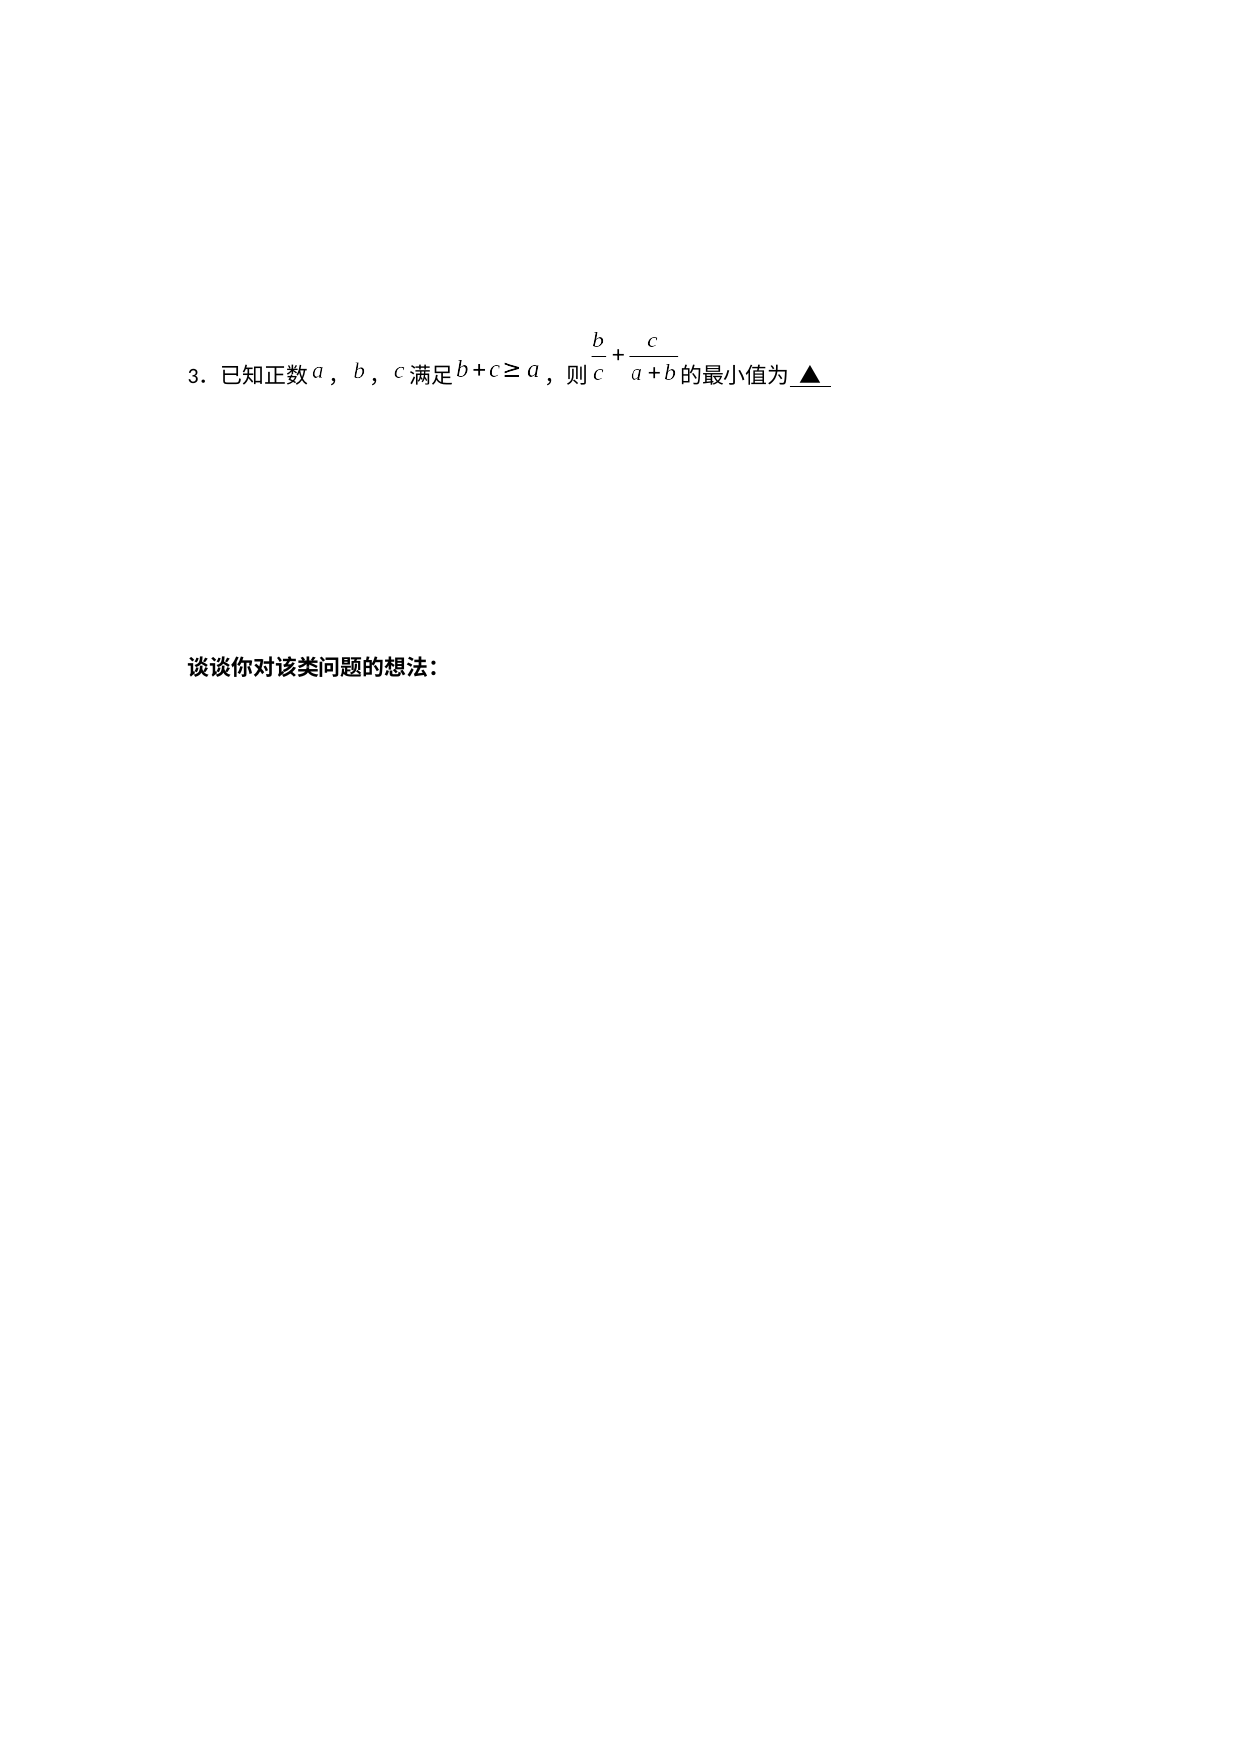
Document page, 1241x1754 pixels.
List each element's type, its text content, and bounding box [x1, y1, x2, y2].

text 谈谈你对该类问题的想法： [187, 649, 1053, 682]
text 3．已知正数，，满足，则的最小值为 ▲ [187, 324, 1053, 422]
